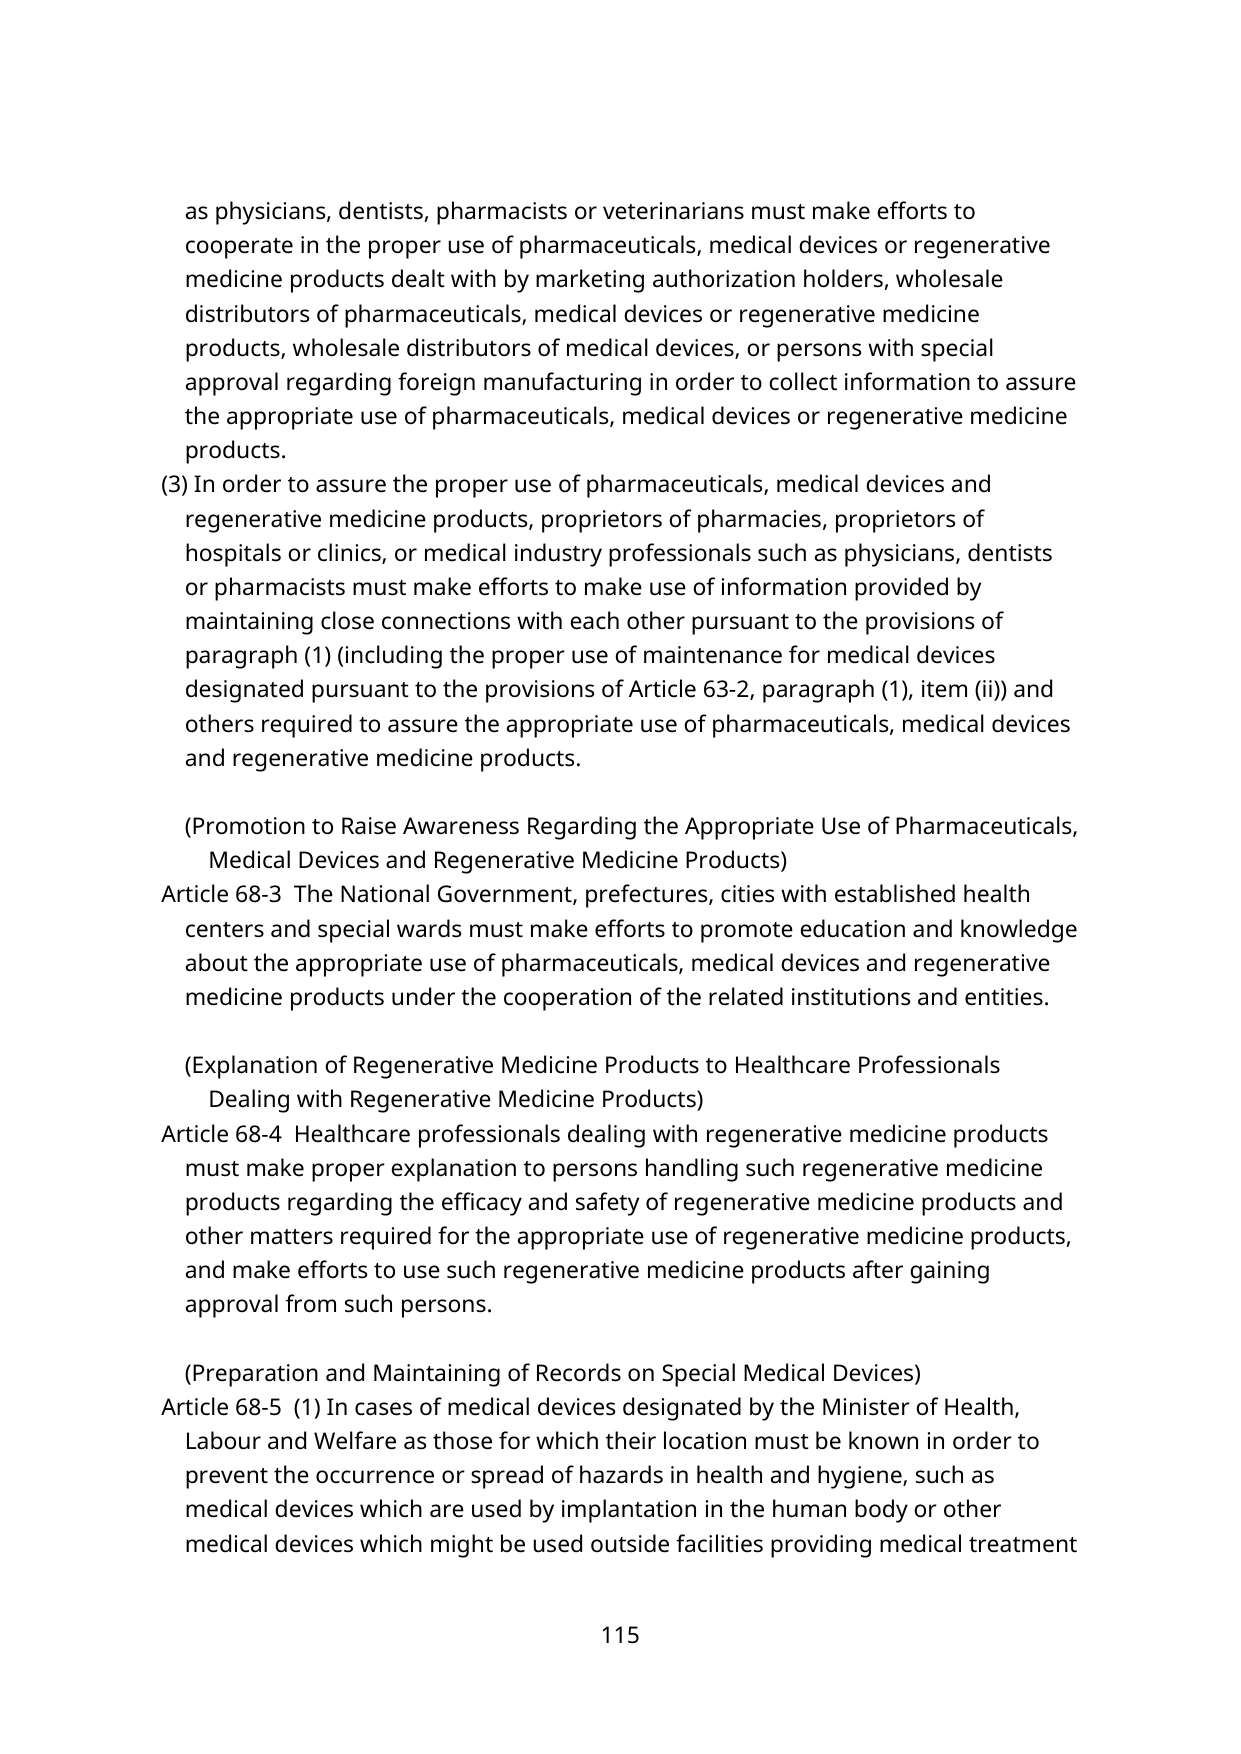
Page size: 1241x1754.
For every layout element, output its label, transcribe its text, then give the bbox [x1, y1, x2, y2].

text (Preparation and Maintaining of Records on Special Medical Devices) [184, 1355, 1079, 1389]
text (Promotion to Raise Awareness Regarding the Appropriate Use of Pharmaceuticals, Medical Devices and Regenerative Medicine Products) [184, 809, 1079, 877]
text Article 68-3 The National Government, prefectures, cities with established health centers and special wards must make efforts to promote education and knowledge about the appropriate use of pharmaceuticals, medical devices and regenerative medicine products under the cooperation of the related institutions and entities. [161, 877, 1079, 1014]
text (3) In order to assure the proper use of pharmaceuticals, medical devices and regenerative medicine products, proprietors of pharmacies, proprietors of hospitals or clinics, or medical industry professionals such as physicians, dentists or pharmacists must make efforts to make use of information provided by maintaining close connections with each other pursuant to the provisions of paragraph (1) (including the proper use of maintenance for medical devices designated pursuant to the provisions of Article 63-2, paragraph (1), item (ii)) and others required to assure the appropriate use of pharmaceuticals, medical devices and regenerative medicine products. [161, 467, 1079, 774]
text (Explanation of Regenerative Medicine Products to Healthcare Professionals Dealing with Regenerative Medicine Products) [184, 1048, 1079, 1116]
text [161, 1389, 1079, 1560]
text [161, 194, 1079, 467]
text Article 68-4 Healthcare professionals dealing with regenerative medicine products must make proper explanation to persons handling such regenerative medicine products regarding the efficacy and safety of regenerative medicine products and other matters required for the appropriate use of regenerative medicine products, and make efforts to use such regenerative medicine products after gaining approval from such persons. [161, 1116, 1079, 1321]
